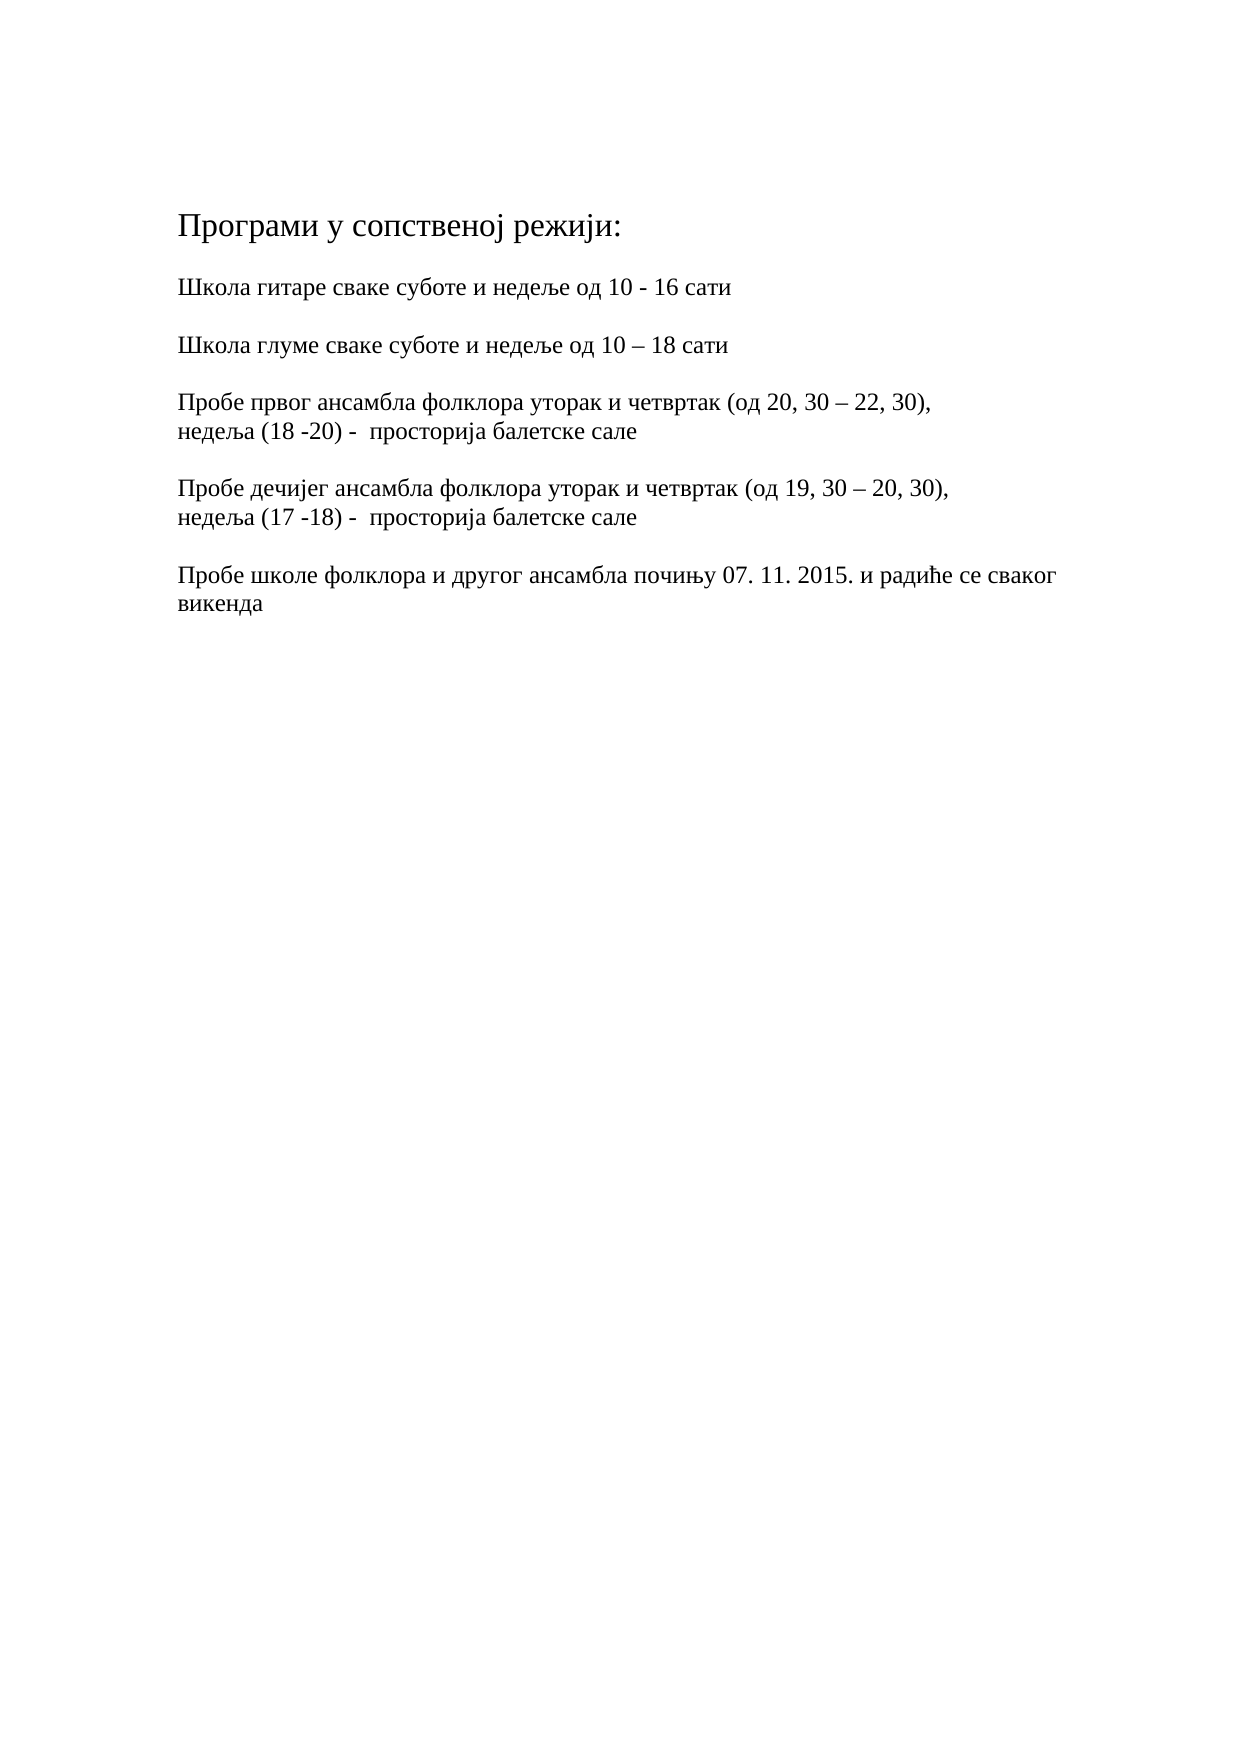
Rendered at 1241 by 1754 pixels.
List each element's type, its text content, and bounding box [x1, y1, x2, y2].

text Пробе првог ансамбла фолклора уторак и четвртак (од 20, 30 – 22, 30), недеља (18 -20) - просторија балетске сале [177, 387, 1122, 445]
text Школа гитаре сваке суботе и недеље од 10 - 16 сати [177, 272, 1122, 301]
text Школа глуме сваке суботе и недеље од 10 – 18 сати [177, 330, 1122, 358]
text Пробе школе фолклора и другог ансамбла почињу 07. 11. 2015. и радиће се сваког викенда [177, 560, 1122, 617]
text Програми у сопственој режији: [177, 205, 1122, 243]
text Пробе дечијег ансамбла фолклора уторак и четвртак (од 19, 30 – 20, 30), недеља (17 -18) - просторија балетске сале [177, 473, 1122, 531]
